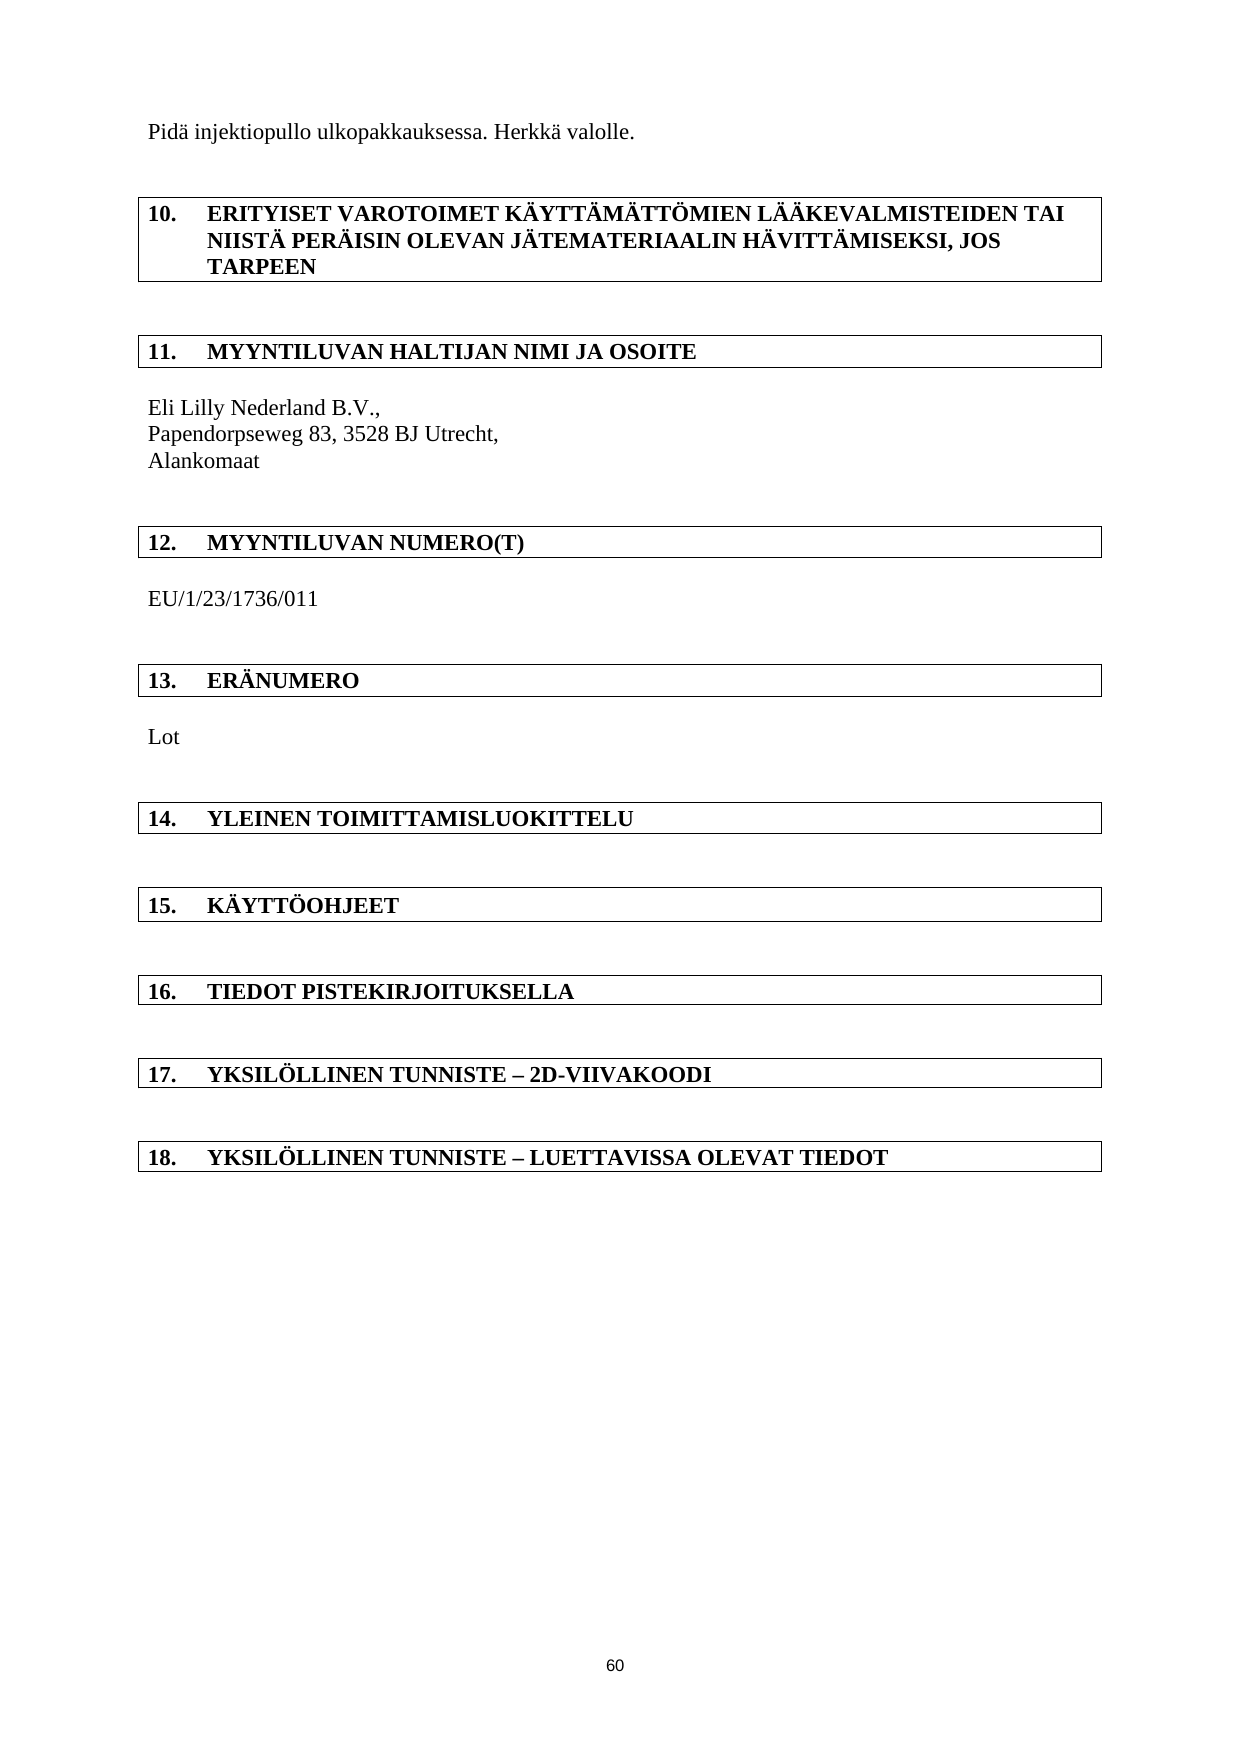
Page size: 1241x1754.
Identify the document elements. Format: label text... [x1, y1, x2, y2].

text EU/1/23/1736/011 [148, 585, 1092, 611]
text 15. KÄYTTÖOHJEET [139, 888, 1101, 921]
text Papendorpseweg 83, 3528 BJ Utrecht, [148, 421, 1092, 447]
text Lot [148, 723, 1092, 749]
text 14. YLEINEN TOIMITTAMISLUOKITTELU [139, 803, 1101, 833]
text 12. MYYNTILUVAN NUMERO(T) [139, 527, 1101, 557]
text Alankomaat [148, 447, 1092, 473]
text 11. MYYNTILUVAN HALTIJAN NIMI JA OSOITE [139, 336, 1101, 367]
text 10. ERITYISET VAROTOIMET KÄYTTÄMÄTTÖMIEN LÄÄKEVALMISTEIDEN TAI NIISTÄ PERÄISIN OLEVAN JÄTEMATERIAALIN HÄVITTÄMISEKSI, JOS TARPEEN [139, 198, 1101, 281]
text 16. TIEDOT PISTEKIRJOITUKSELLA [139, 976, 1101, 1004]
text Eli Lilly Nederland B.V., [148, 394, 1092, 421]
text 17. YKSILÖLLINEN TUNNISTE – 2D-VIIVAKOODI [139, 1059, 1101, 1087]
text 13. ERÄNUMERO [139, 665, 1101, 696]
text Pidä injektiopullo ulkopakkauksessa. Herkkä valolle. [148, 118, 1092, 144]
text 18. YKSILÖLLINEN TUNNISTE – LUETTAVISSA OLEVAT TIEDOT [139, 1142, 1101, 1171]
